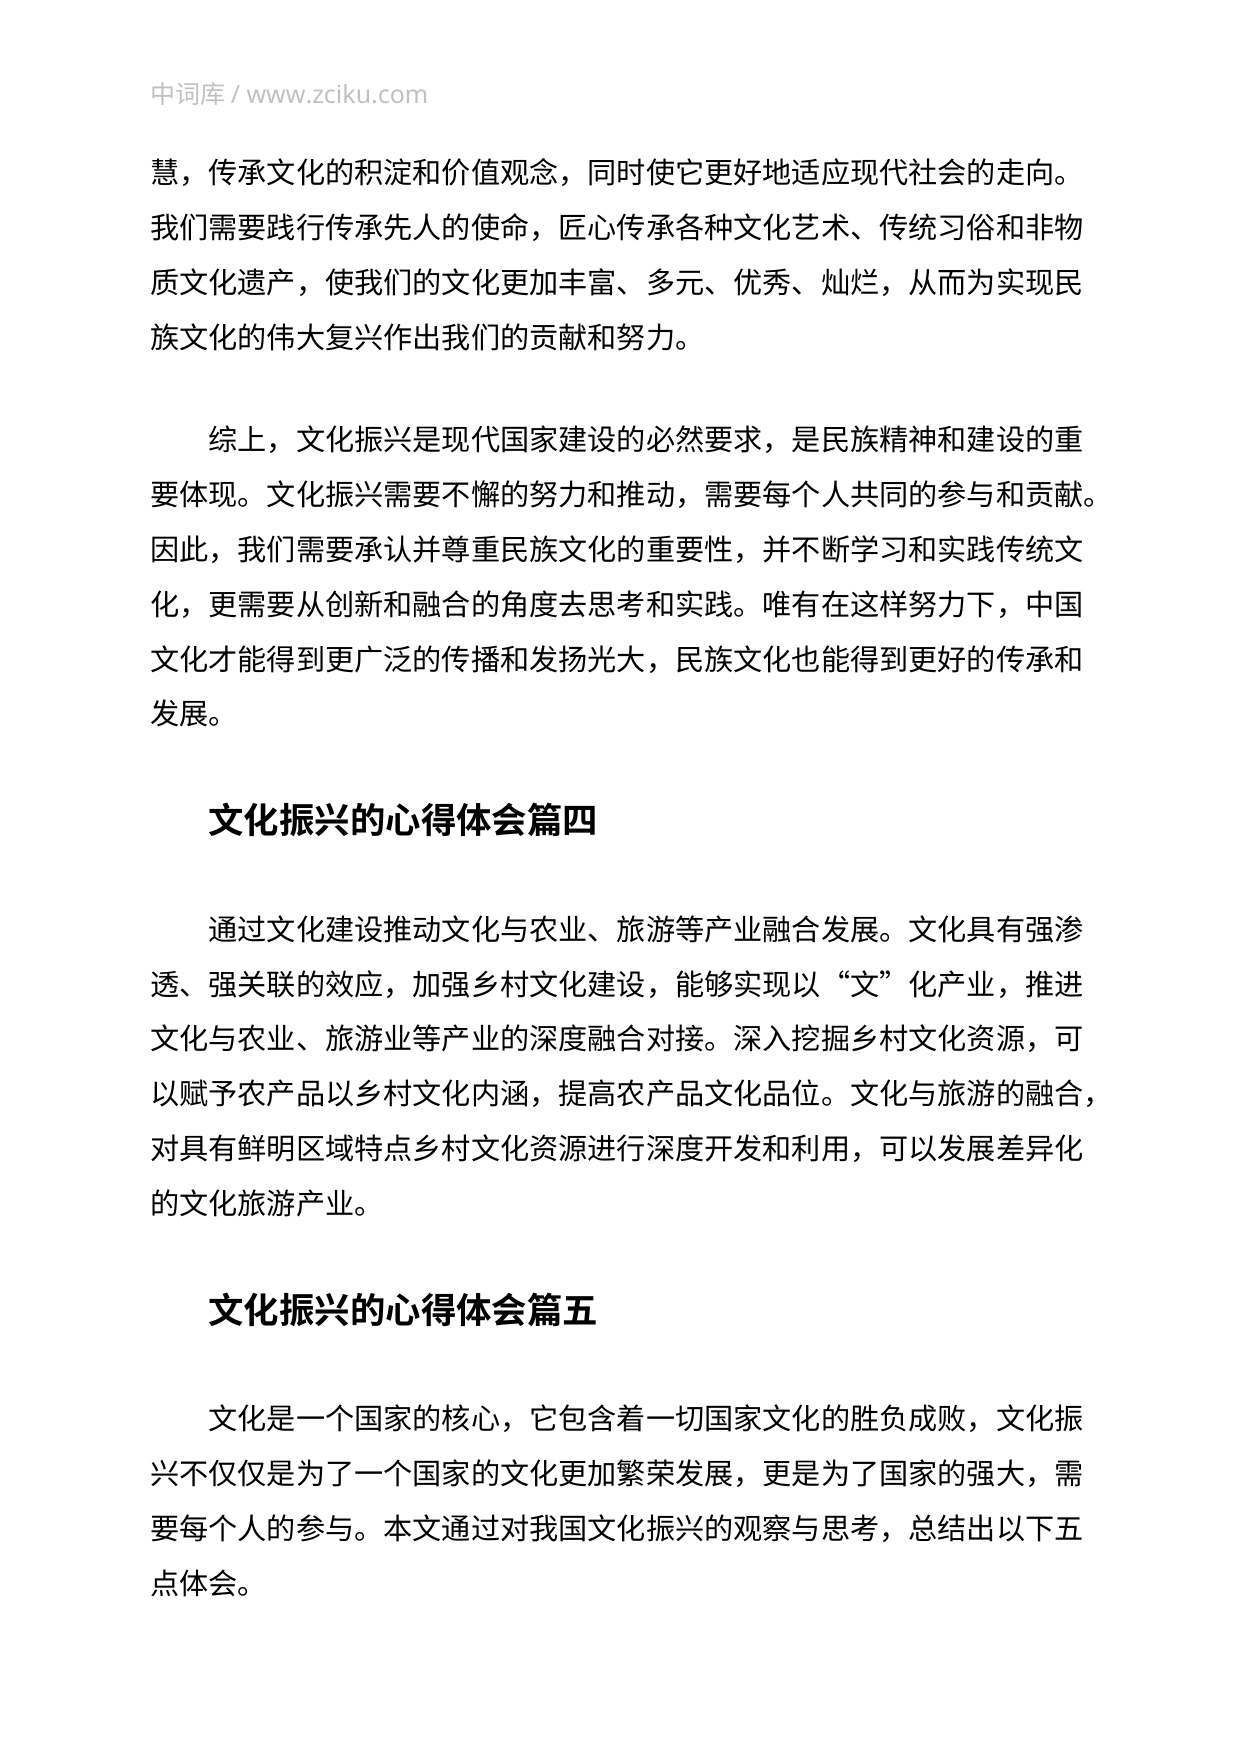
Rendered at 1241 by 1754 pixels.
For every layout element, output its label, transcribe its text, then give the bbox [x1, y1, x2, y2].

text 文化是一个国家的核心，它包含着一切国家文化的胜负成败，文化振兴不仅仅是为了一个国家的文化更加繁荣发展，更是为了国家的强大，需要每个人的参与。本文通过对我国文化振兴的观察与思考，总结出以下五点体会。 [150, 1396, 1090, 1603]
text 文化振兴的心得体会篇五 [150, 1282, 1090, 1334]
text 文化振兴的心得体会篇四 [150, 793, 1090, 844]
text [150, 150, 1090, 357]
text 综上，文化振兴是现代国家建设的必然要求，是民族精神和建设的重要体现。文化振兴需要不懈的努力和推动，需要每个人共同的参与和贡献。因此，我们需要承认并尊重民族文化的重要性，并不断学习和实践传统文化，更需要从创新和融合的角度去思考和实践。唯有在这样努力下，中国文化才能得到更广泛的传播和发扬光大，民族文化也能得到更好的传承和发展。 [150, 416, 1090, 733]
text 通过文化建设推动文化与农业、旅游等产业融合发展。文化具有强渗透、强关联的效应，加强乡村文化建设，能够实现以“文”化产业，推进文化与农业、旅游业等产业的深度融合对接。深入挖掘乡村文化资源，可以赋予农产品以乡村文化内涵，提高农产品文化品位。文化与旅游的融合，对具有鲜明区域特点乡村文化资源进行深度开发和利用，可以发展差异化的文化旅游产业。 [150, 906, 1090, 1223]
